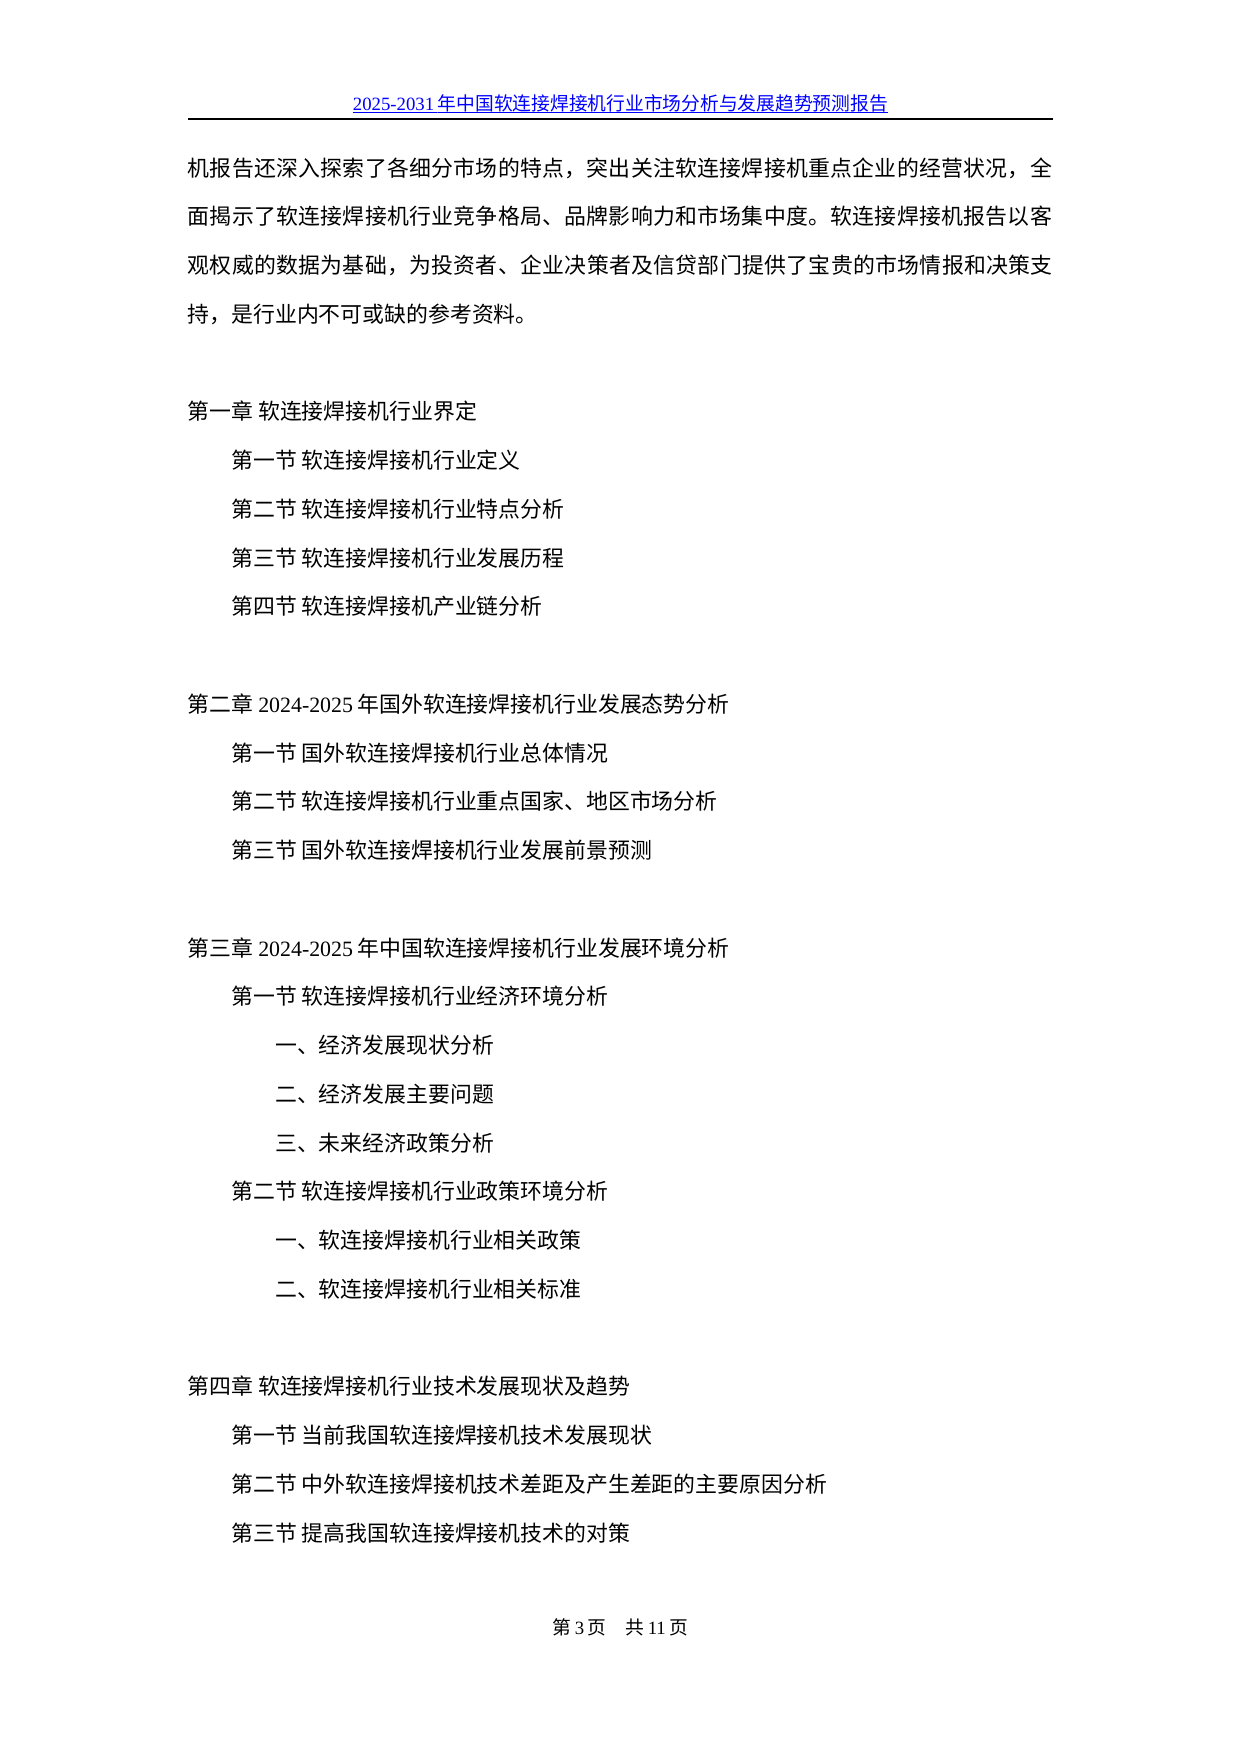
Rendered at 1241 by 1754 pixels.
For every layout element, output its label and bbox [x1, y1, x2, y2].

text [187, 150, 1053, 1548]
